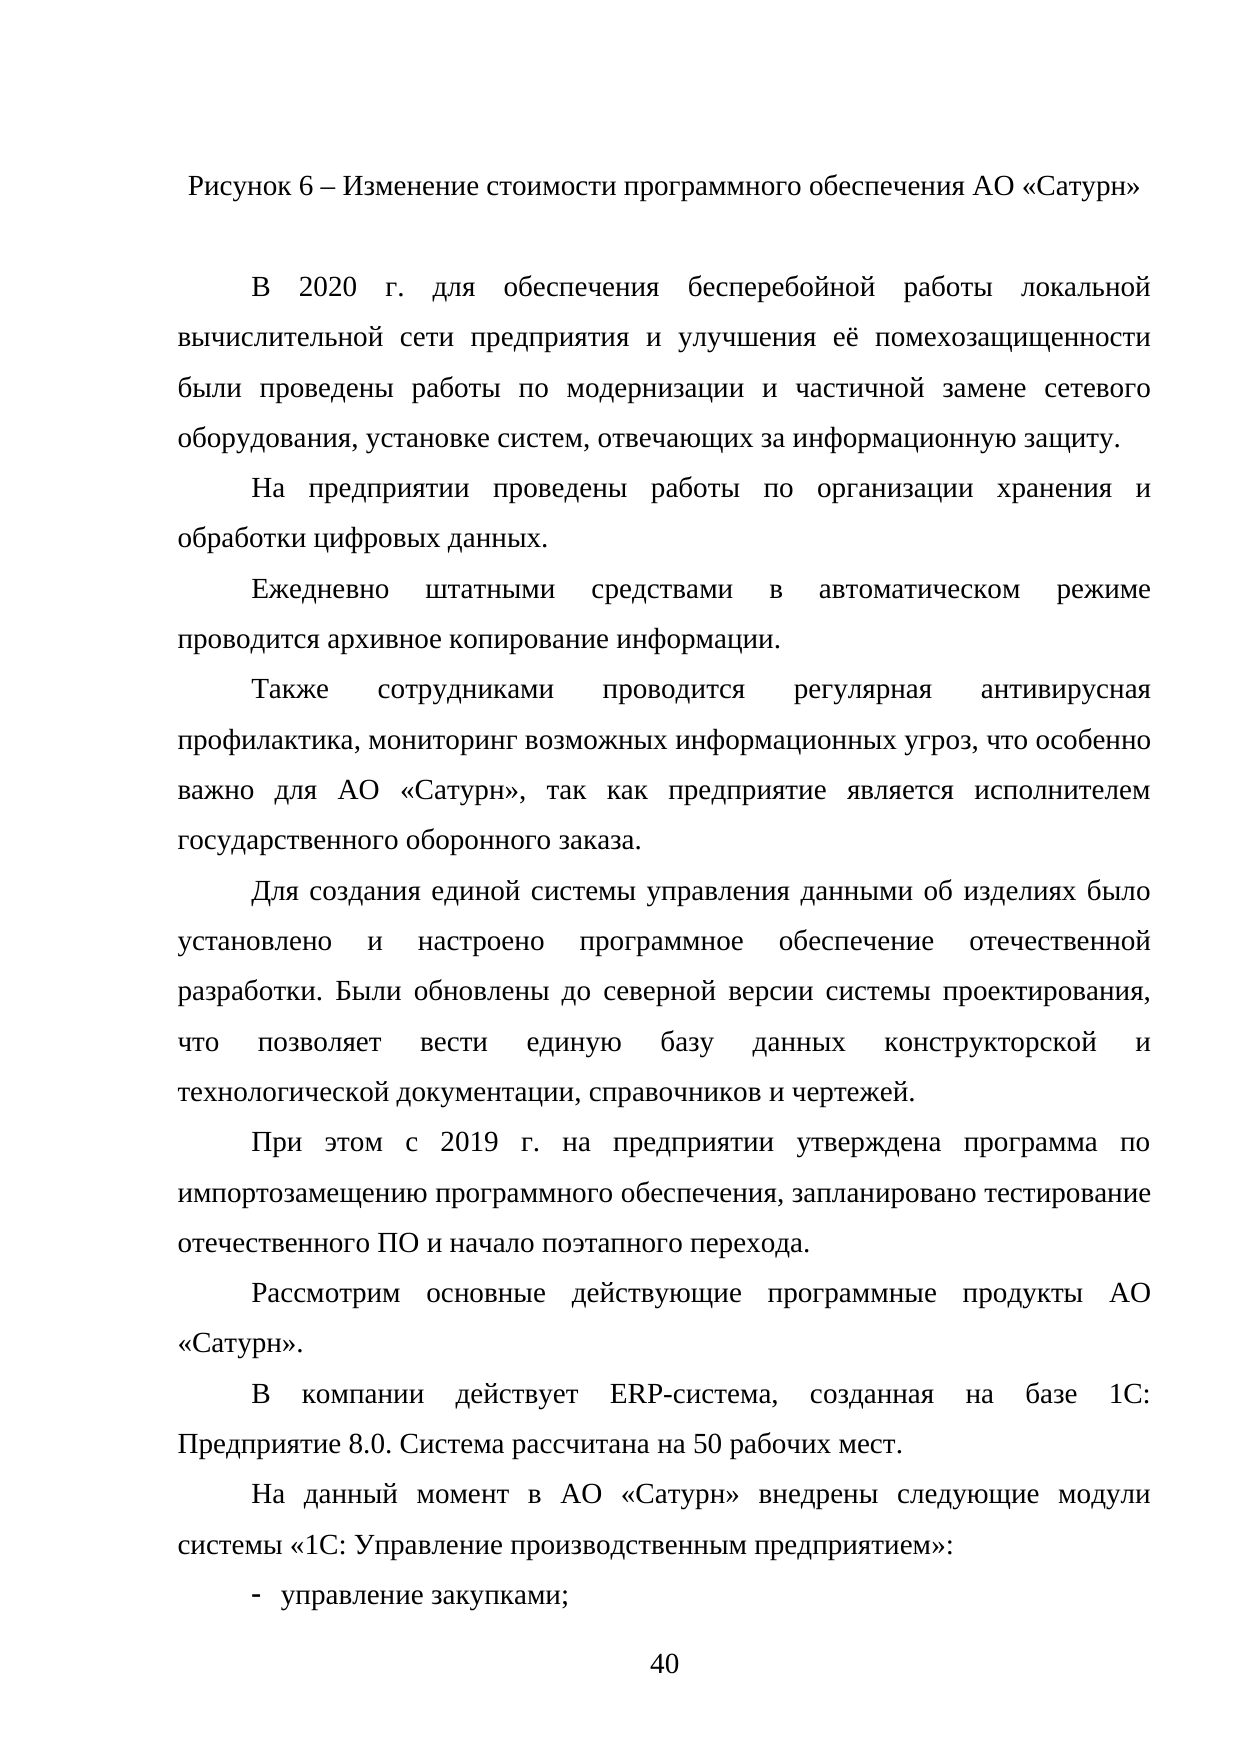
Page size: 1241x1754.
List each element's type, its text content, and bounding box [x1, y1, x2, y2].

text Рассмотрим основные действующие программные продукты АО «Сатурн». [177, 1275, 1152, 1359]
text Для создания единой системы управления данными об изделиях было установлено и настроено программное обеспечение отечественной разработки. Были обновлены до северной версии системы проектирования, что позволяет вести единую базу данных конструкторской и технологической документации, справочников и чертежей. [177, 873, 1152, 1108]
text Рисунок 6 – Изменение стоимости программного обеспечения АО «Сатурн» [177, 168, 1152, 202]
text На данный момент в АО «Сатурн» внедрены следующие модули системы «1С: Управление производственным предприятием»: [177, 1477, 1152, 1560]
text В 2020 г. для обеспечения бесперебойной работы локальной вычислительной сети предприятия и улучшения её помехозащищенности были проведены работы по модернизации и частичной замене сетевого оборудования, установке систем, отвечающих за информационную защиту. [177, 269, 1152, 453]
text В компании действует ERP-система, созданная на базе 1С: Предприятие 8.0. Система рассчитана на 50 рабочих мест. [177, 1376, 1152, 1460]
text Также сотрудниками проводится регулярная антивирусная профилактика, мониторинг возможных информационных угроз, что особенно важно для АО «Сатурн», так как предприятие является исполнителем государственного оборонного заказа. [177, 672, 1152, 856]
text На предприятии проведены работы по организации хранения и обработки цифровых данных. [177, 470, 1152, 554]
text Ежедневно штатными средствами в автоматическом режиме проводится архивное копирование информации. [177, 571, 1152, 655]
text При этом с 2019 г. на предприятии утверждена программа по импортозамещению программного обеспечения, запланировано тестирование отечественного ПО и начало поэтапного перехода. [177, 1124, 1152, 1258]
list управление закупками; [177, 1577, 1152, 1611]
